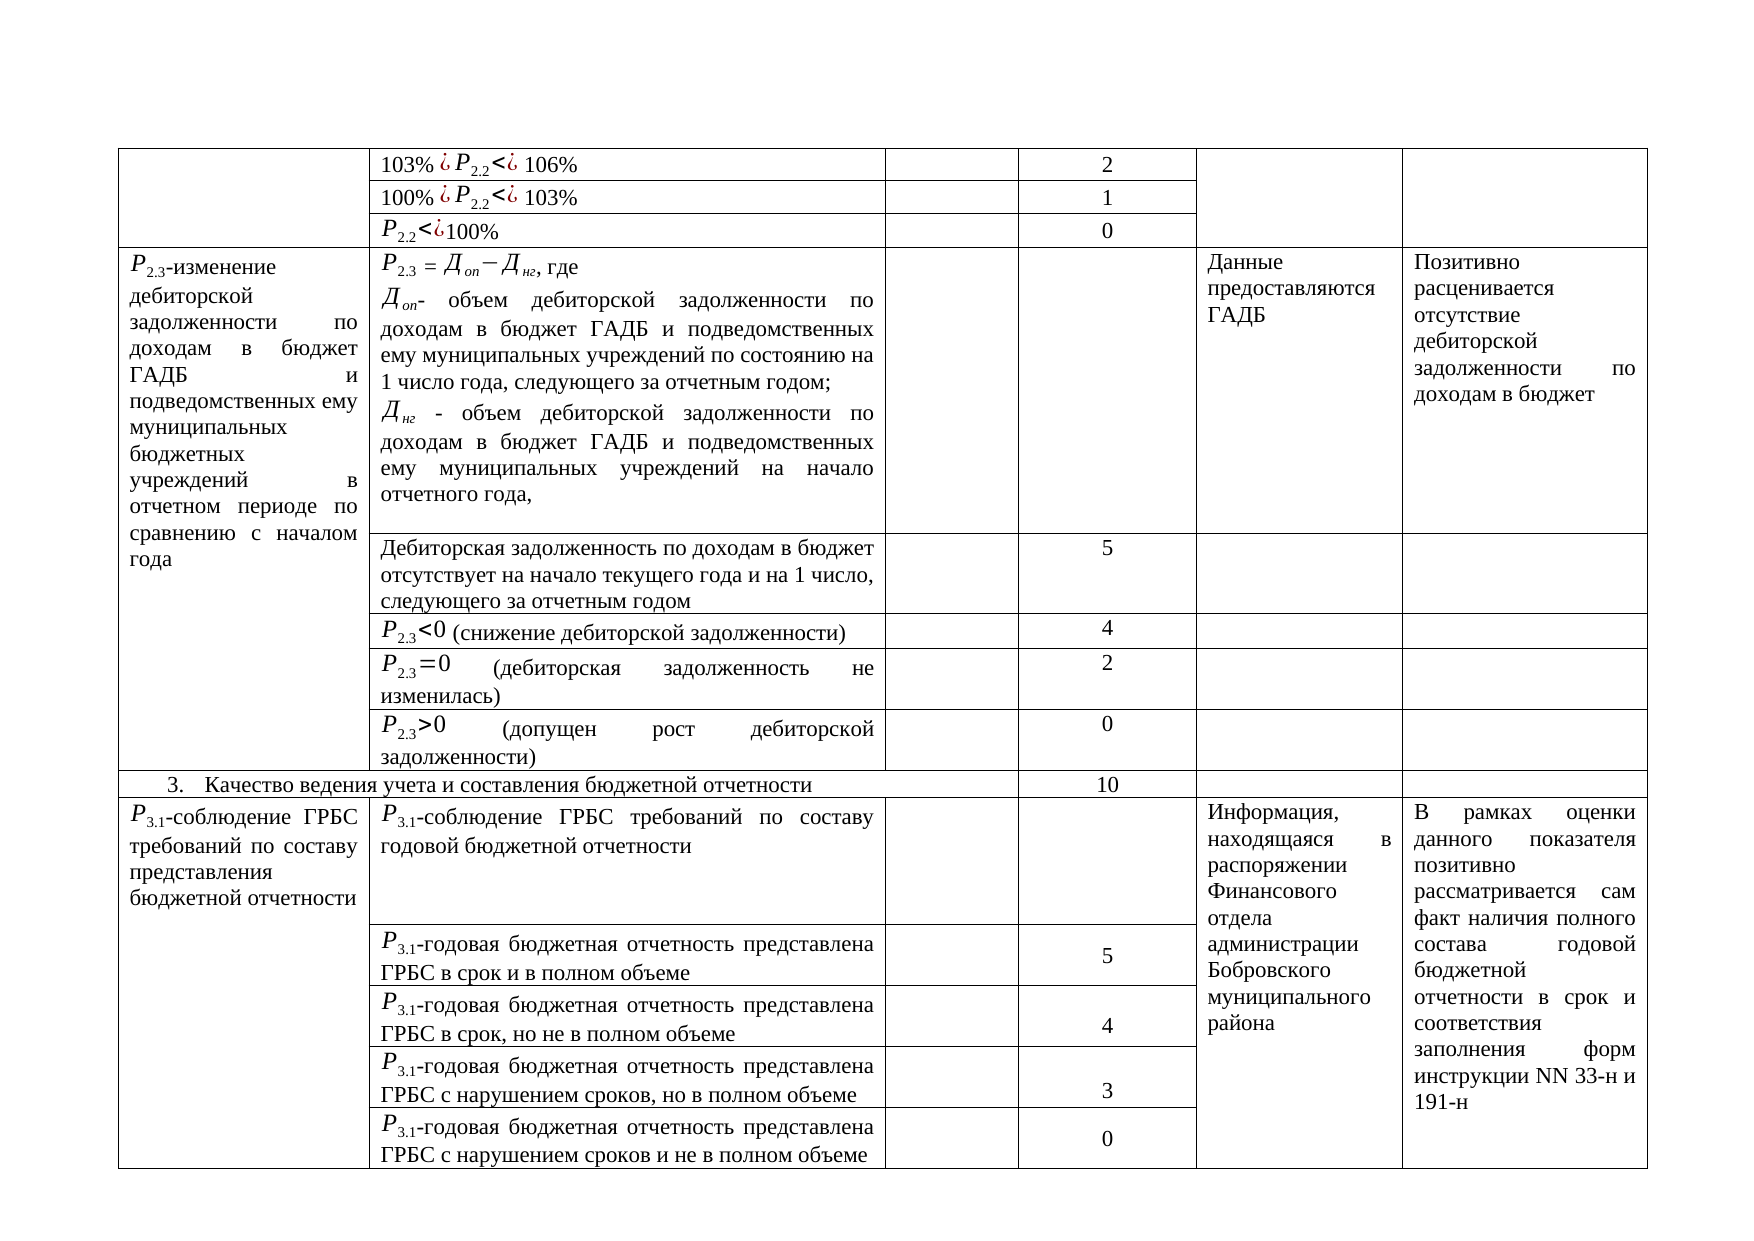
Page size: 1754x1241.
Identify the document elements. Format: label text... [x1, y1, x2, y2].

table_cell [886, 214, 1018, 247]
table_cell (дебиторская задолженность не изменилась) [370, 649, 885, 709]
table_cell 5 [1019, 534, 1196, 613]
table_cell (допущен рост дебиторской задолженности) [370, 710, 885, 770]
table_cell [886, 925, 1018, 985]
table_cell 100% [370, 214, 885, 247]
table_cell В рамках оценки данного показателя позитивно рассматривается сам факт наличия полного состава годовой бюджетной отчетности в срок и соответствия заполнения форм инструкции NN 33-н и 191-н [1403, 798, 1647, 1168]
table_cell 0 [1019, 1108, 1196, 1168]
table_cell -соблюдение ГРБС требований по составу представления бюджетной отчетности [119, 798, 369, 1168]
table_cell -годовая бюджетная отчетность представлена ГРБС с нарушением сроков и не в полном объеме [370, 1108, 885, 1168]
table_cell 103% 106% [370, 149, 885, 180]
table_cell [886, 649, 1018, 709]
table_cell [1019, 248, 1196, 533]
table_cell [1403, 710, 1647, 770]
table_cell [1197, 771, 1402, 797]
table_cell [886, 149, 1018, 180]
table_cell [1403, 649, 1647, 709]
table_cell [886, 1047, 1018, 1107]
table_cell [886, 181, 1018, 212]
table_cell [1403, 534, 1647, 613]
table_cell Дебиторская задолженность по доходам в бюджет отсутствует на начало текущего года и на 1 число, следующего за отчетным годом [370, 534, 885, 613]
table_cell 100% 103% [370, 181, 885, 212]
table_cell 2 [1019, 649, 1196, 709]
table_cell 5 [1019, 925, 1196, 985]
table_cell [886, 1108, 1018, 1168]
table_cell [886, 614, 1018, 648]
table_cell [886, 710, 1018, 770]
table_cell -изменение дебиторской задолженности по доходам в бюджет ГАДБ и подведомственных ему муниципальных бюджетных учреждений в отчетном периоде по сравнению с началом года [119, 248, 369, 770]
table_cell 1 [1019, 181, 1196, 212]
table_cell [1197, 614, 1402, 648]
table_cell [1197, 798, 1402, 1168]
table_cell [886, 534, 1018, 613]
table_cell [1197, 649, 1402, 709]
table_cell 4 [1019, 614, 1196, 648]
table_cell [1019, 798, 1196, 924]
table_cell = , где - объем дебиторской задолженности по доходам в бюджет ГАДБ и подведомственных ему муниципальных учреждений по состоянию на 1 число года, следующего за отчетным годом; - объем дебиторской задолженности по доходам в бюджет ГАДБ и подведомственных ему муниципальных учреждений на начало отчетного года, [370, 248, 885, 533]
table_cell -годовая бюджетная отчетность представлена ГРБС в срок и в полном объеме [370, 925, 885, 985]
table_cell [886, 986, 1018, 1046]
table_cell [1403, 614, 1647, 648]
table_cell [886, 248, 1018, 533]
table_cell -годовая бюджетная отчетность представлена ГРБС с нарушением сроков, но в полном объеме [370, 1047, 885, 1107]
table_cell Позитивно расценивается отсутствие дебиторской задолженности по доходам в бюджет [1403, 248, 1647, 533]
table_cell -годовая бюджетная отчетность представлена ГРБС в срок, но не в полном объеме [370, 986, 885, 1046]
table_cell (снижение дебиторской задолженности) [370, 614, 885, 648]
table_cell 10 [1019, 771, 1196, 797]
table_cell [1197, 710, 1402, 770]
table_cell Данные предоставляются ГАДБ [1197, 248, 1402, 533]
table_cell 4 [1019, 986, 1196, 1046]
table_cell [886, 798, 1018, 924]
table_cell [1403, 771, 1647, 797]
table_cell [1197, 534, 1402, 613]
table_cell 0 [1019, 710, 1196, 770]
table_cell 2 [1019, 149, 1196, 180]
table_cell -соблюдение ГРБС требований по составу годовой бюджетной отчетности [370, 798, 885, 924]
table_cell Качество ведения учета и составления бюджетной отчетности [119, 771, 1018, 797]
table_cell 0 [1019, 214, 1196, 247]
table_cell 3 [1019, 1047, 1196, 1107]
